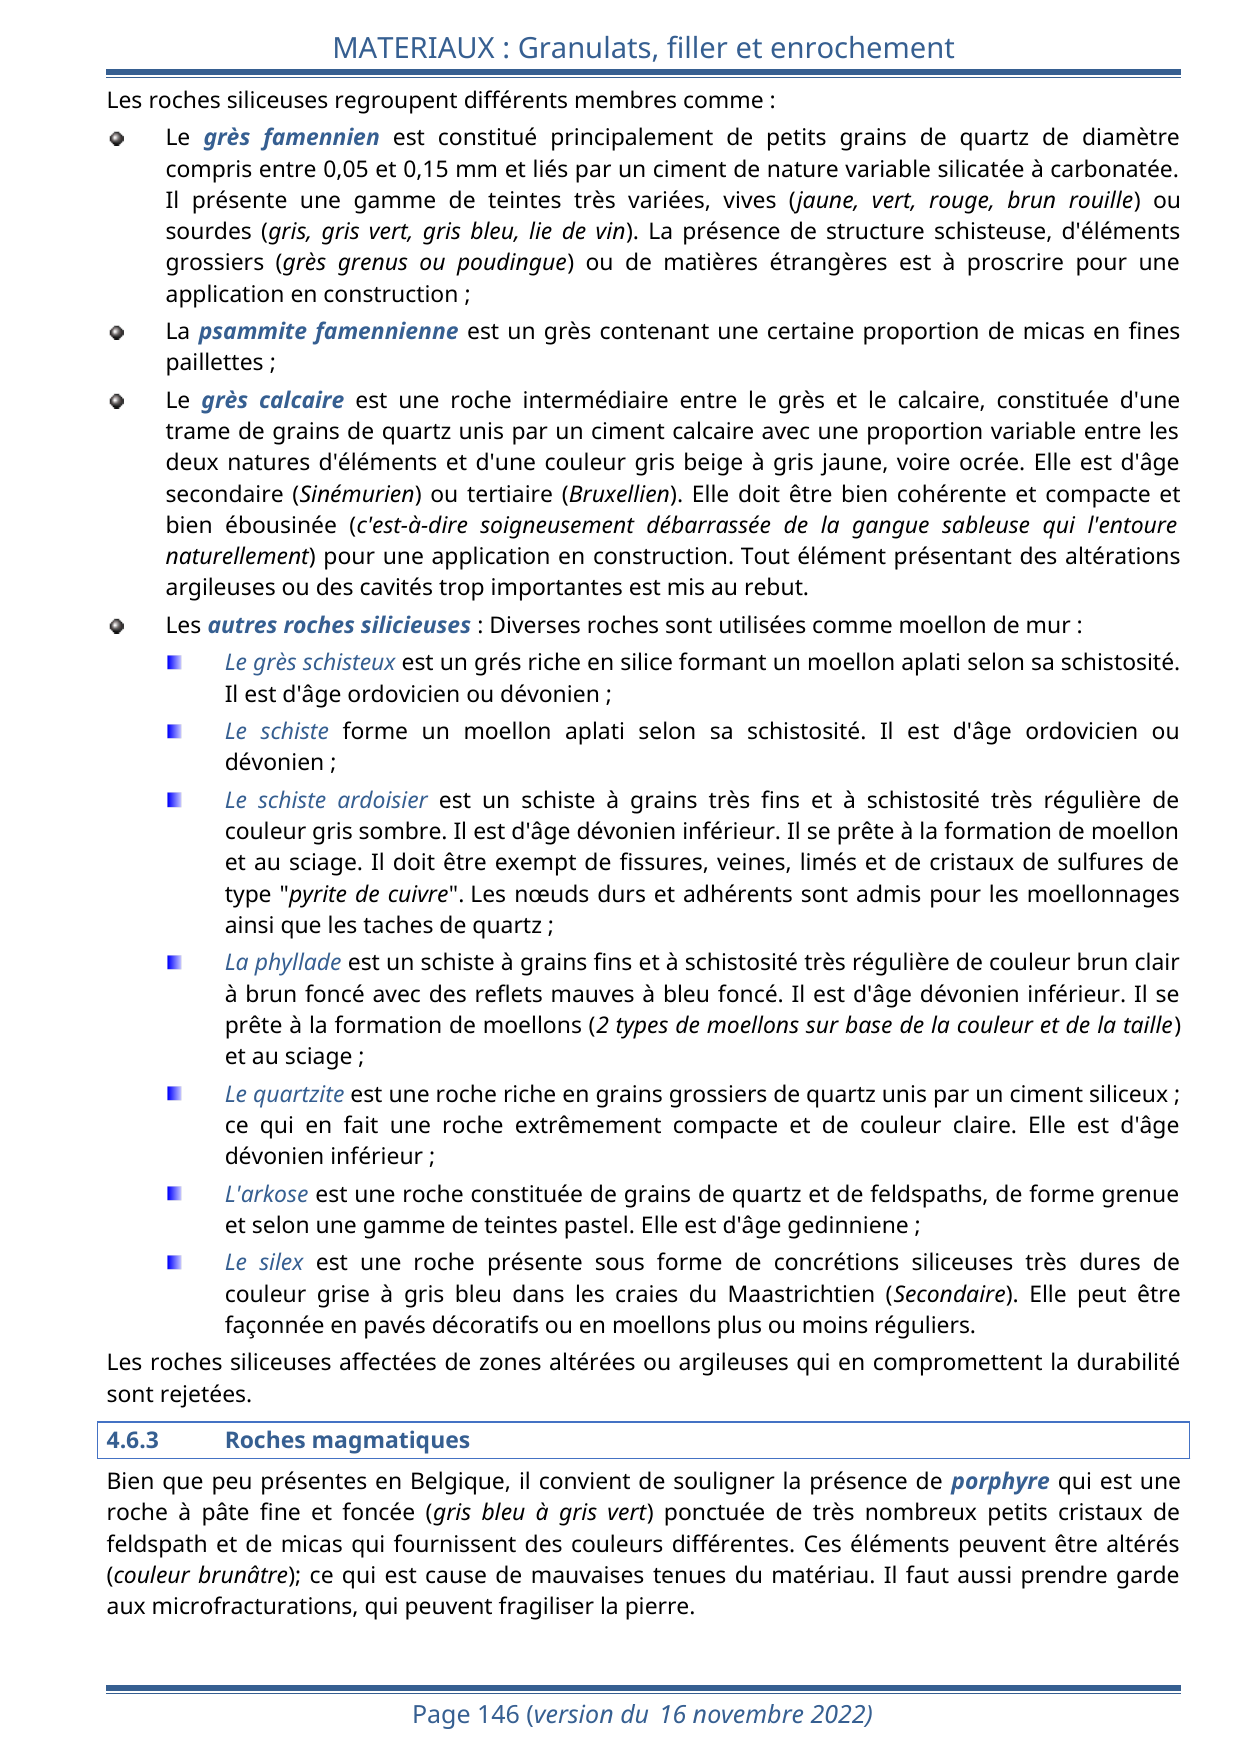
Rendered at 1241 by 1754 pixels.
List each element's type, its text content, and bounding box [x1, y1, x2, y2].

picture [166, 1185, 183, 1202]
text Le grès calcaire est une roche intermédiaire entre le grès et le calcaire, constituée d'une trame de grains de quartz unis par un ciment calcaire avec une proportion variable entre les deux natures d'éléments et d'une couleur gris beige à gris jaune, voire ocrée. Elle est d'âge secondaire (Sinémurien) ou tertiaire (Bruxellien). Elle doit être bien cohérente et compacte et bien ébousinée (c'est-à-dire soigneusement débarrassée de la gangue sableuse qui l'entoure naturellement) pour une application en construction. Tout élément présentant des altérations argileuses ou des cavités trop importantes est mis au rebut. [106, 384, 1181, 603]
picture [166, 1085, 183, 1102]
text L'arkose est une roche constituée de grains de quartz et de feldspaths, de forme grenue et selon une gamme de teintes pastel. Elle est d'âge gedinniene ; [165, 1178, 1181, 1240]
text Le schiste forme un moellon aplati selon sa schistosité. Il est d'âge ordovicien ou dévonien ; [165, 715, 1181, 778]
picture [166, 954, 183, 971]
list Les roches siliceuses regroupent différents membres comme : [106, 84, 1181, 115]
text La phyllade est un schiste à grains fins et à schistosité très régulière de couleur brun clair à brun foncé avec des reflets mauves à bleu foncé. Il est d'âge dévonien inférieur. Il se prête à la formation de moellons (2 types de moellons sur base de la couleur et de la taille) et au sciage ; [165, 946, 1181, 1071]
picture [166, 723, 183, 740]
picture [166, 1254, 183, 1271]
text La psammite famennienne est un grès contenant une certaine proportion de micas en fines paillettes ; [106, 315, 1181, 378]
subtitle Roches magmatiques [98, 1423, 1189, 1458]
picture [107, 129, 124, 146]
picture [166, 791, 183, 809]
text Le silex est une roche présente sous forme de concrétions siliceuses très dures de couleur grise à gris bleu dans les craies du Maastrichtien (Secondaire). Elle peut être façonnée en pavés décoratifs ou en moellons plus ou moins réguliers. [165, 1246, 1181, 1340]
picture [107, 323, 124, 340]
list Bien que peu présentes en Belgique, il convient de souligner la présence de porphyre qui est une roche à pâte fine et foncée (gris bleu à gris vert) ponctuée de très nombreux petits cristaux de feldspath et de micas qui fournissent des couleurs différentes. Ces éléments peuvent être altérés (couleur brunâtre); ce qui est cause de mauvaises tenues du matériau. Il faut aussi prendre garde aux microfracturations, qui peuvent fragiliser la pierre. [106, 1465, 1181, 1621]
picture [166, 654, 183, 671]
picture [107, 391, 124, 409]
text Le grès schisteux est un grés riche en silice formant un moellon aplati selon sa schistosité. Il est d'âge ordovicien ou dévonien ; [165, 646, 1181, 709]
picture [107, 616, 124, 634]
text Le grès famennien est constitué principalement de petits grains de quartz de diamètre compris entre 0,05 et 0,15 mm et liés par un ciment de nature variable silicatée à carbonatée. Il présente une gamme de teintes très variées, vives (jaune, vert, rouge, brun rouille) ou sourdes (gris, gris vert, gris bleu, lie de vin). La présence de structure schisteuse, d'éléments grossiers (grès grenus ou poudingue) ou de matières étrangères est à proscrire pour une application en construction ; [106, 121, 1181, 309]
text Les autres roches silicieuses : Diverses roches sont utilisées comme moellon de mur : [106, 609, 1181, 640]
text Le quartzite est une roche riche en grains grossiers de quartz unis par un ciment siliceux ; ce qui en fait une roche extrêmement compacte et de couleur claire. Elle est d'âge dévonien inférieur ; [165, 1078, 1181, 1171]
text Les roches siliceuses affectées de zones altérées ou argileuses qui en compromettent la durabilité sont rejetées. [106, 1346, 1181, 1409]
text Le schiste ardoisier est un schiste à grains très fins et à schistosité très régulière de couleur gris sombre. Il est d'âge dévonien inférieur. Il se prête à la formation de moellon et au sciage. Il doit être exempt de fissures, veines, limés et de cristaux de sulfures de type "pyrite de cuivre". Les nœuds durs et adhérents sont admis pour les moellonnages ainsi que les taches de quartz ; [165, 784, 1181, 940]
